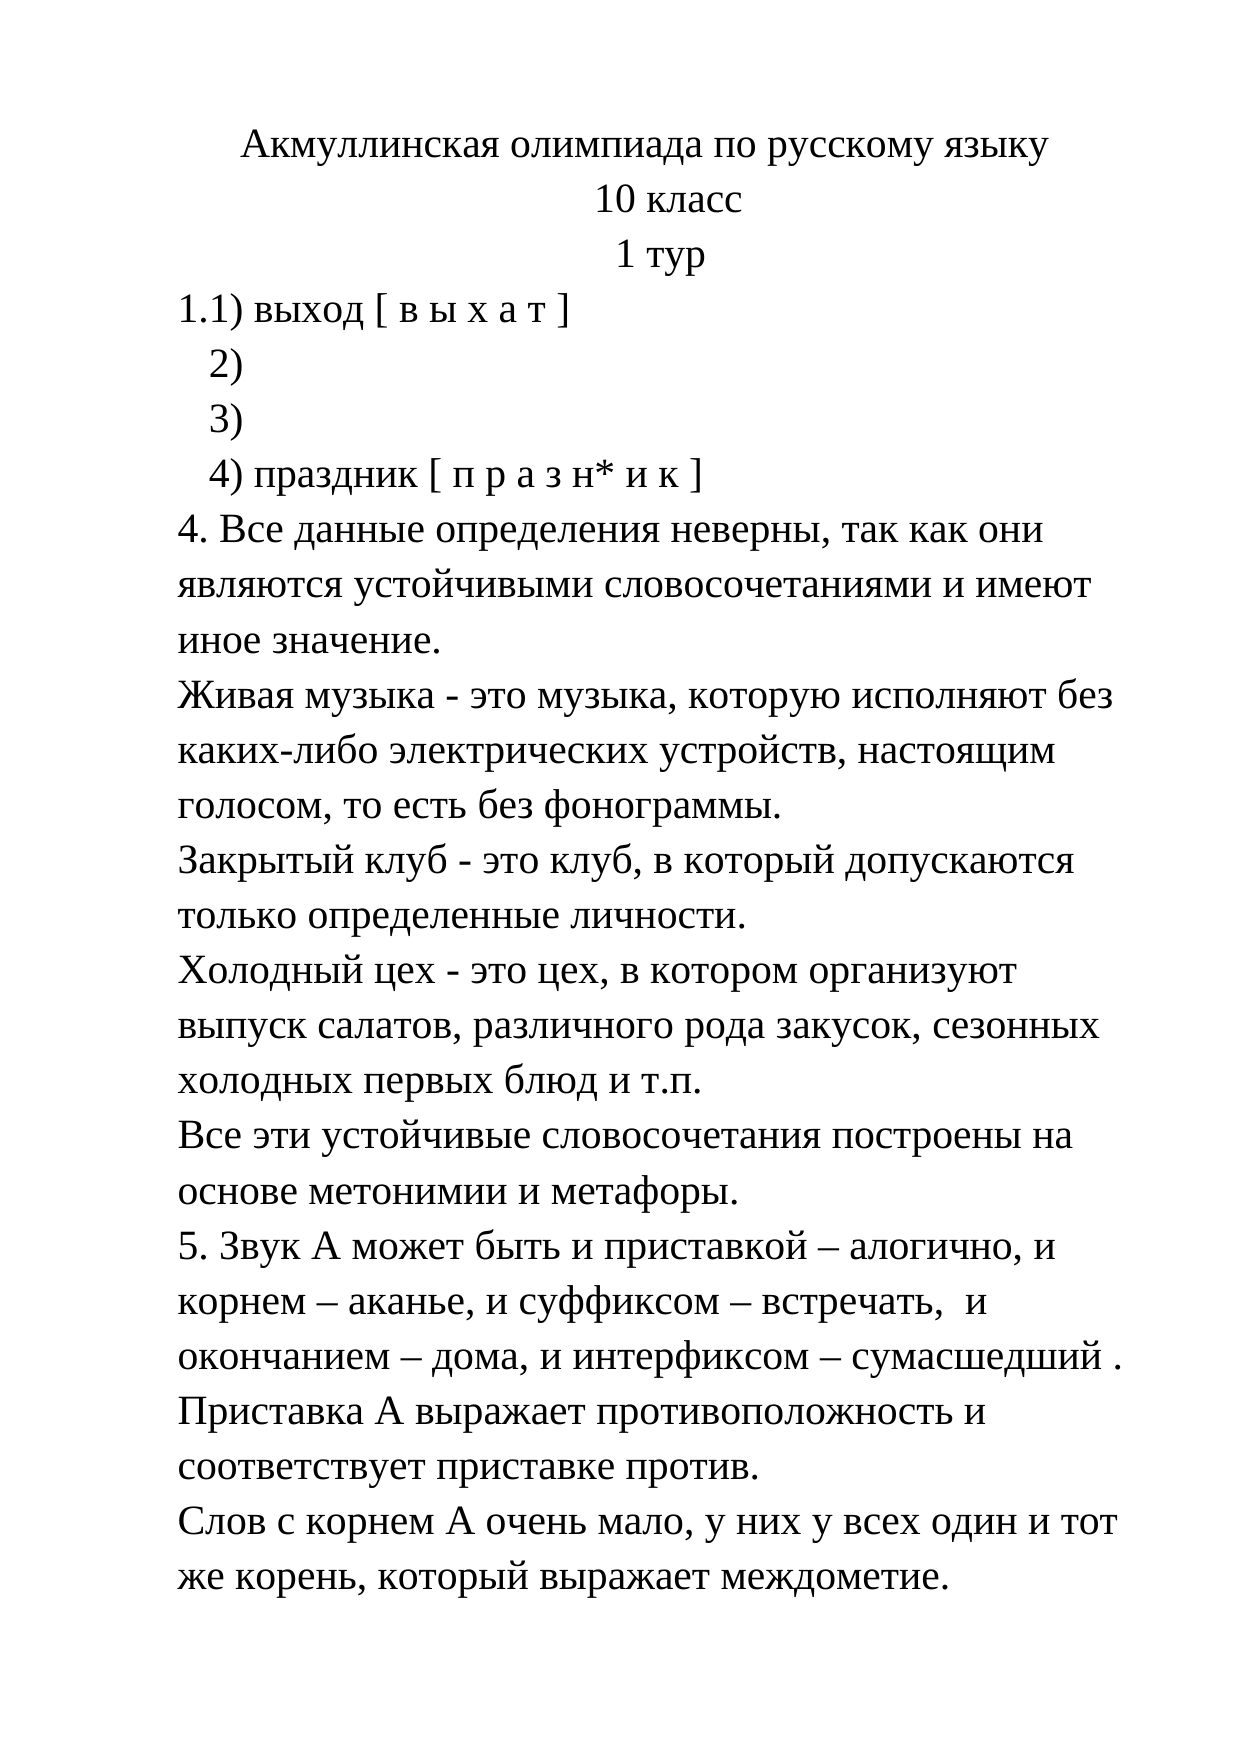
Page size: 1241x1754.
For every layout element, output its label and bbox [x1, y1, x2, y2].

text [177, 118, 1152, 1599]
